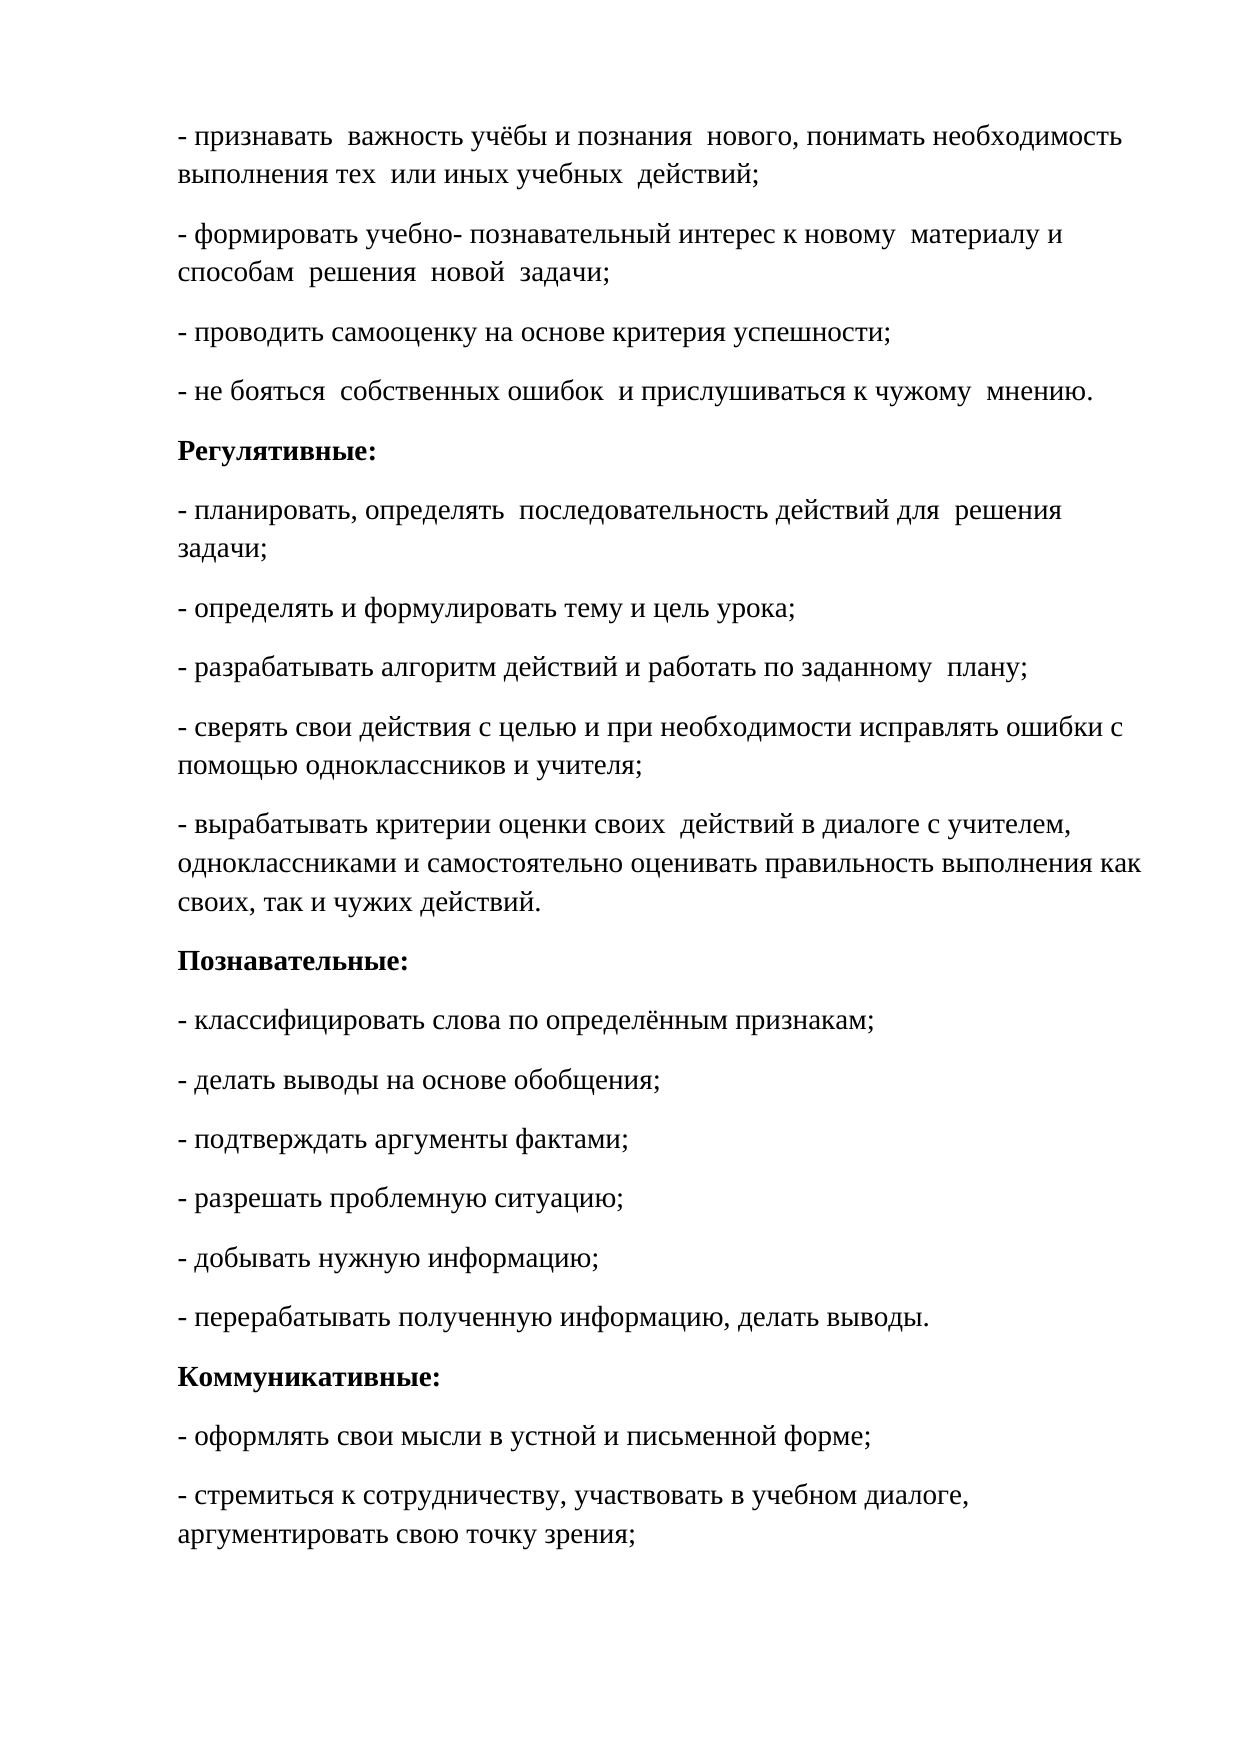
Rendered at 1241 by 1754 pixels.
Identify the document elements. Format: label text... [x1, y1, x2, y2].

text Познавательные: [177, 943, 1152, 977]
text - классифицировать слова по определённым признакам; [177, 1002, 1152, 1036]
text - разрешать проблемную ситуацию; [177, 1181, 1152, 1214]
text - планировать, определять последовательность действий для решения задачи; [177, 492, 1152, 564]
text - признавать важность учёбы и познания нового, понимать необходимость выполнения тех или иных учебных действий; [177, 118, 1152, 190]
text - разрабатывать алгоритм действий и работать по заданному плану; [177, 649, 1152, 683]
text - добывать нужную информацию; [177, 1240, 1152, 1273]
text Регулятивные: [177, 433, 1152, 466]
text - оформлять свои мысли в устной и письменной форме; [177, 1418, 1152, 1452]
text - формировать учебно- познавательный интерес к новому материалу и способам решения новой задачи; [177, 216, 1152, 288]
text Коммуникативные: [177, 1359, 1152, 1392]
text - сверять свои действия с целью и при необходимости исправлять ошибки с помощью одноклассников и учителя; [177, 709, 1152, 781]
text - перерабатывать полученную информацию, делать выводы. [177, 1299, 1152, 1333]
text - определять и формулировать тему и цель урока; [177, 590, 1152, 623]
text - проводить самооценку на основе критерия успешности; [177, 314, 1152, 347]
text - подтверждать аргументы фактами; [177, 1121, 1152, 1155]
text - стремиться к сотрудничеству, участвовать в учебном диалоге, аргументировать свою точку зрения; [177, 1477, 1152, 1549]
text - делать выводы на основе обобщения; [177, 1062, 1152, 1095]
text - не бояться собственных ошибок и прислушиваться к чужому мнению. [177, 373, 1152, 407]
text - вырабатывать критерии оценки своих действий в диалоге с учителем, одноклассниками и самостоятельно оценивать правильность выполнения как своих, так и чужих действий. [177, 807, 1152, 917]
